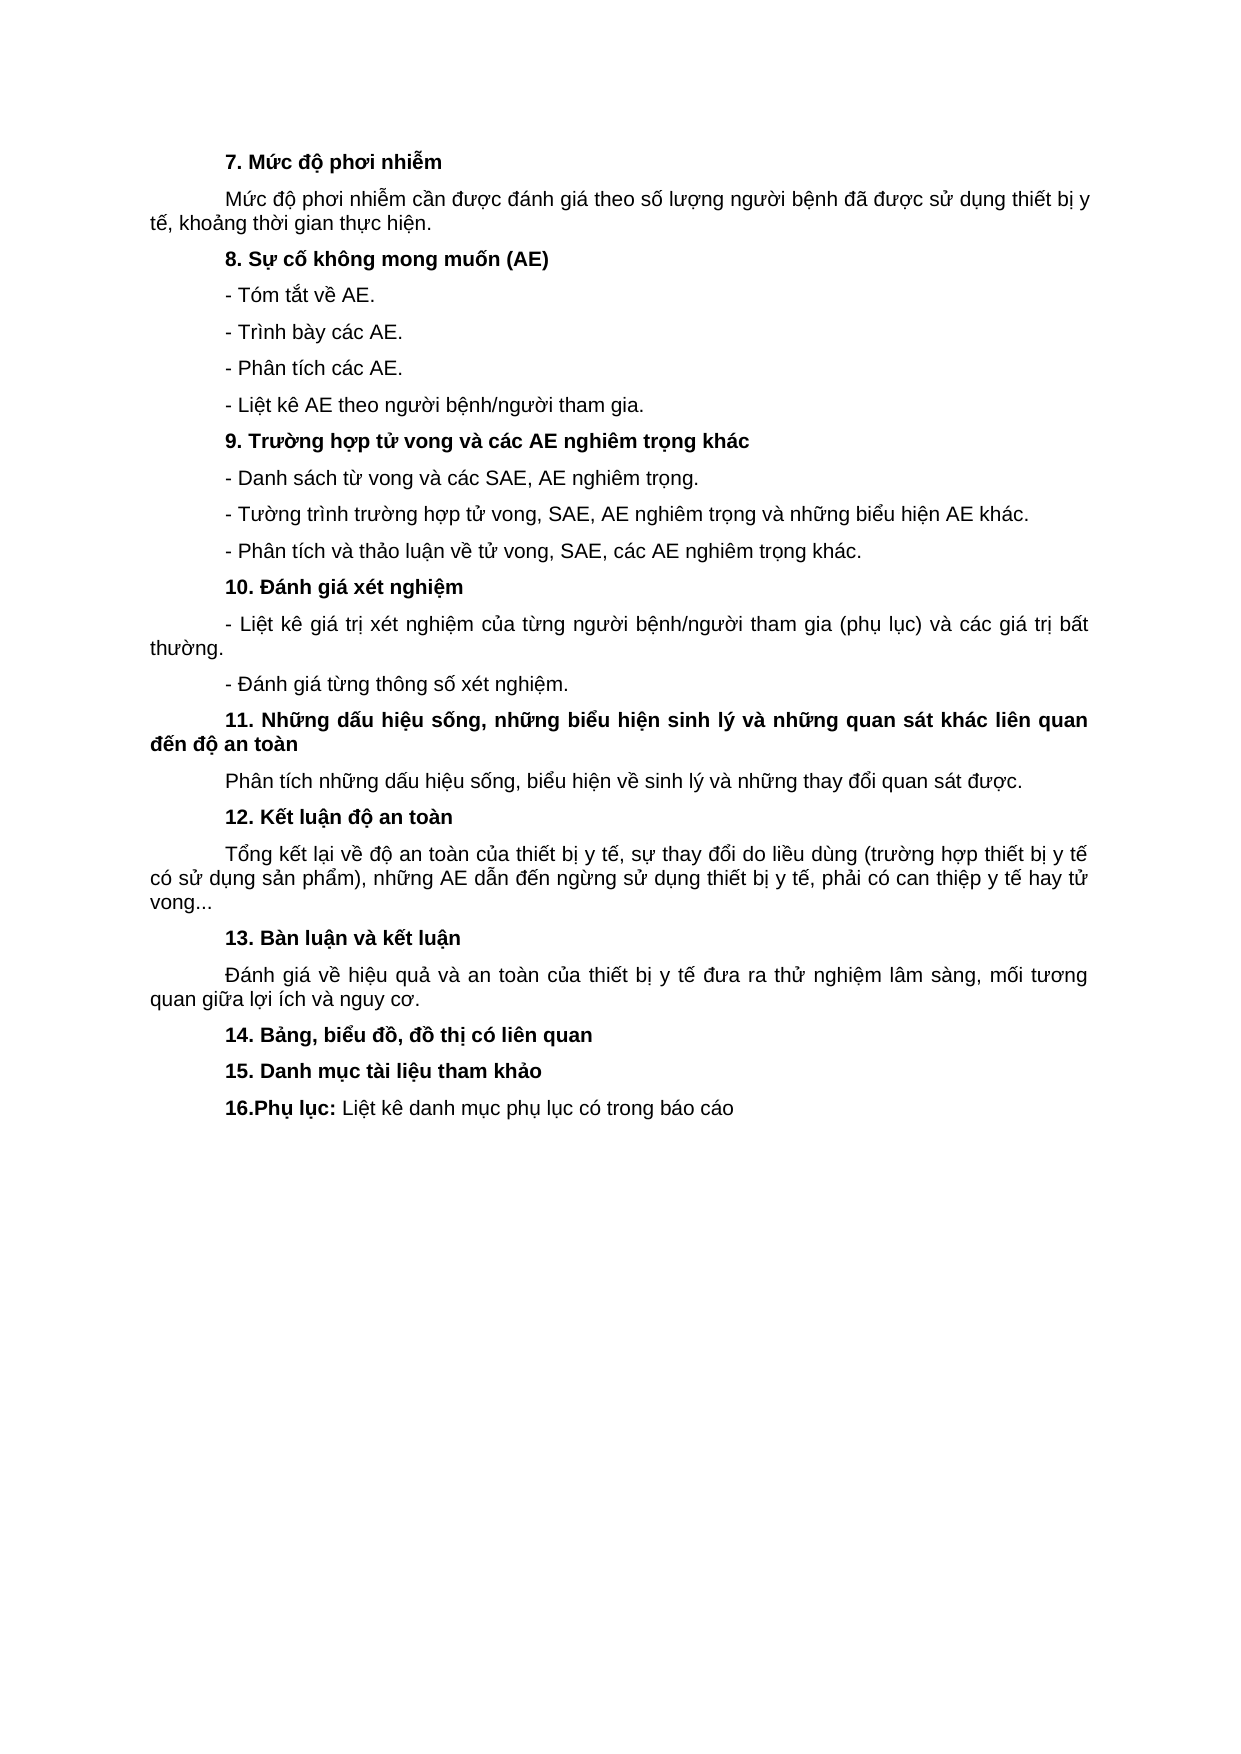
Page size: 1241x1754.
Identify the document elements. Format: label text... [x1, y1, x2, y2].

text - Danh sách từ vong và các SAE, AE nghiêm trọng. [150, 466, 1090, 489]
text 11. Những dấu hiệu sống, những biểu hiện sinh lý và những quan sát khác liên quan đến độ an toàn [150, 708, 1090, 756]
text - Phân tích và thảo luận về tử vong, SAE, các AE nghiêm trọng khác. [150, 538, 1090, 562]
text 12. Kết luận độ an toàn [150, 805, 1090, 829]
text 13. Bàn luận và kết luận [150, 926, 1090, 950]
text 9. Trường hợp tử vong và các AE nghiêm trọng khác [150, 429, 1090, 453]
text - Liệt kê giá trị xét nghiệm của từng người bệnh/người tham gia (phụ lục) và các giá trị bất thường. [150, 611, 1090, 659]
text Mức độ phơi nhiễm cần được đánh giá theo số lượng người bệnh đã được sử dụng thiết bị y tế, khoảng thời gian thực hiện. [150, 186, 1090, 234]
text 14. Bảng, biểu đồ, đồ thị có liên quan [150, 1023, 1090, 1047]
text Đánh giá về hiệu quả và an toàn của thiết bị y tế đưa ra thử nghiệm lâm sàng, mối tương quan giữa lợi ích và nguy cơ. [150, 962, 1090, 1010]
text - Tường trình trường hợp tử vong, SAE, AE nghiêm trọng và những biểu hiện AE khác. [150, 502, 1090, 526]
text 15. Danh mục tài liệu tham khảo [150, 1059, 1090, 1083]
text - Đánh giá từng thông số xét nghiệm. [150, 672, 1090, 696]
text - Tóm tắt về AE. [150, 283, 1090, 307]
text - Trình bày các AE. [150, 320, 1090, 344]
text Tổng kết lại về độ an toàn của thiết bị y tế, sự thay đổi do liều dùng (trường hợp thiết bị y tế có sử dụng sản phẩm), những AE dẫn đến ngừng sử dụng thiết bị y tế, phải có can thiệp y tế hay tử vong... [150, 842, 1090, 913]
text 8. Sự cố không mong muốn (AE) [150, 247, 1090, 271]
text Phân tích những dấu hiệu sống, biểu hiện về sinh lý và những thay đổi quan sát được. [150, 769, 1090, 793]
text 7. Mức độ phơi nhiễm [150, 150, 1090, 174]
text - Phân tích các AE. [150, 356, 1090, 380]
text 10. Đánh giá xét nghiệm [150, 575, 1090, 599]
text - Liệt kê AE theo người bệnh/người tham gia. [150, 393, 1090, 417]
text 16.Phụ lục: Liệt kê danh mục phụ lục có trong báo cáo [150, 1096, 1090, 1120]
